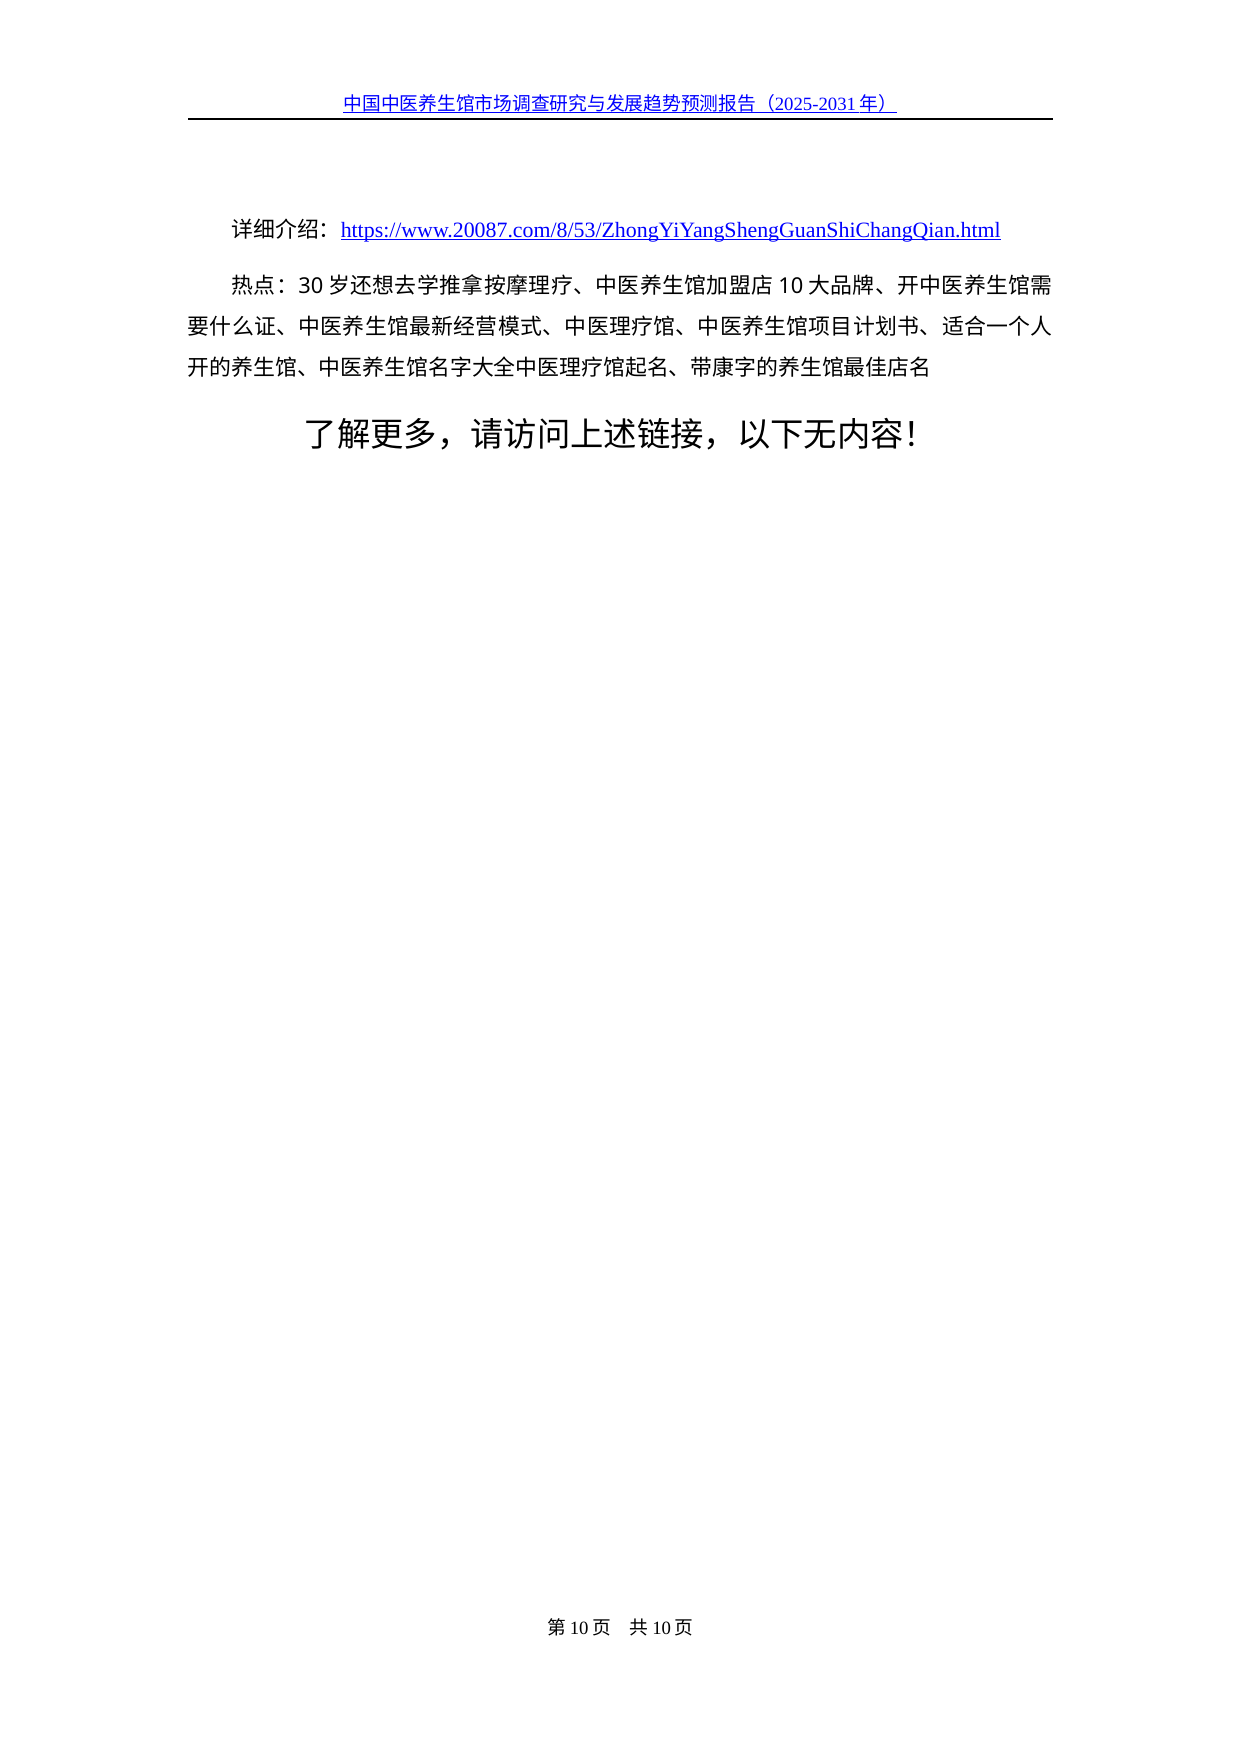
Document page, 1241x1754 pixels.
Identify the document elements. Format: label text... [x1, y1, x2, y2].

text 热点：30岁还想去学推拿按摩理疗、中医养生馆加盟店10大品牌、开中医养生馆需要什么证、中医养生馆最新经营模式、中医理疗馆、中医养生馆项目计划书、适合一个人开的养生馆、中医养生馆名字大全中医理疗馆起名、带康字的养生馆最佳店名 [187, 268, 1053, 382]
title 了解更多，请访问上述链接，以下无内容！ [187, 399, 1053, 464]
text 详细介绍：https://www.20087.com/8/53/ZhongYiYangShengGuanShiChangQian.html [187, 212, 1053, 244]
